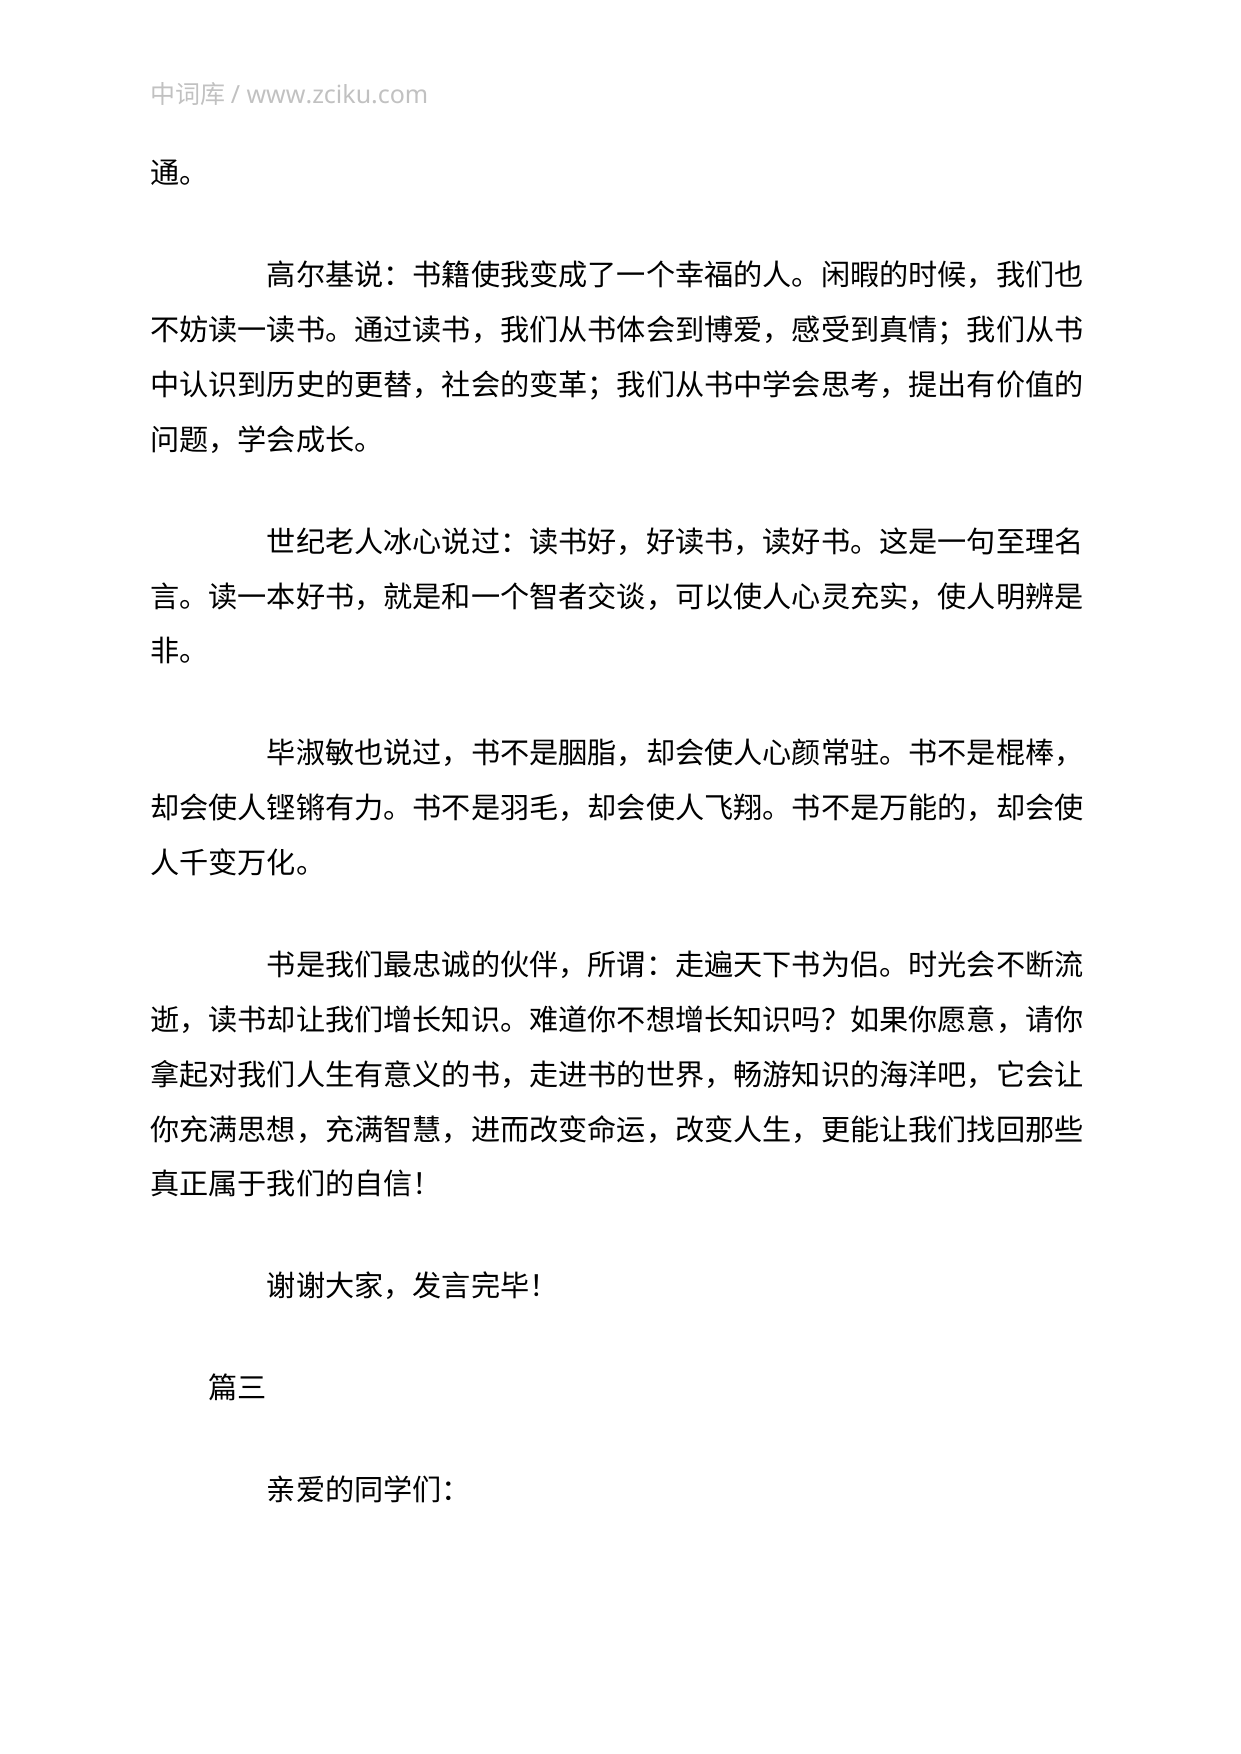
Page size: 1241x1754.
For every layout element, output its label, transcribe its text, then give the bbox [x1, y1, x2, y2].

text 世纪老人冰心说过：读书好，好读书，读好书。这是一句至理名言。读一本好书，就是和一个智者交谈，可以使人心灵充实，使人明辨是非。 [150, 518, 1090, 670]
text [150, 150, 1090, 192]
text 毕淑敏也说过，书不是胭脂，却会使人心颜常驻。书不是棍棒，却会使人铿锵有力。书不是羽毛，却会使人飞翔。书不是万能的，却会使人千变万化。 [150, 730, 1090, 882]
text 高尔基说：书籍使我变成了一个幸福的人。闲暇的时候，我们也不妨读一读书。通过读书，我们从书体会到博爱，感受到真情；我们从书中认识到历史的更替，社会的变革；我们从书中学会思考，提出有价值的问题，学会成长。 [150, 252, 1090, 459]
text 篇三 [150, 1364, 1090, 1407]
text 亲爱的同学们： [150, 1466, 1090, 1508]
text 谢谢大家，发言完毕！ [150, 1263, 1090, 1305]
text 书是我们最忠诚的伙伴，所谓：走遍天下书为侣。时光会不断流逝，读书却让我们增长知识。难道你不想增长知识吗？如果你愿意，请你拿起对我们人生有意义的书，走进书的世界，畅游知识的海洋吧，它会让你充满思想，充满智慧，进而改变命运，改变人生，更能让我们找回那些真正属于我们的自信！ [150, 941, 1090, 1203]
